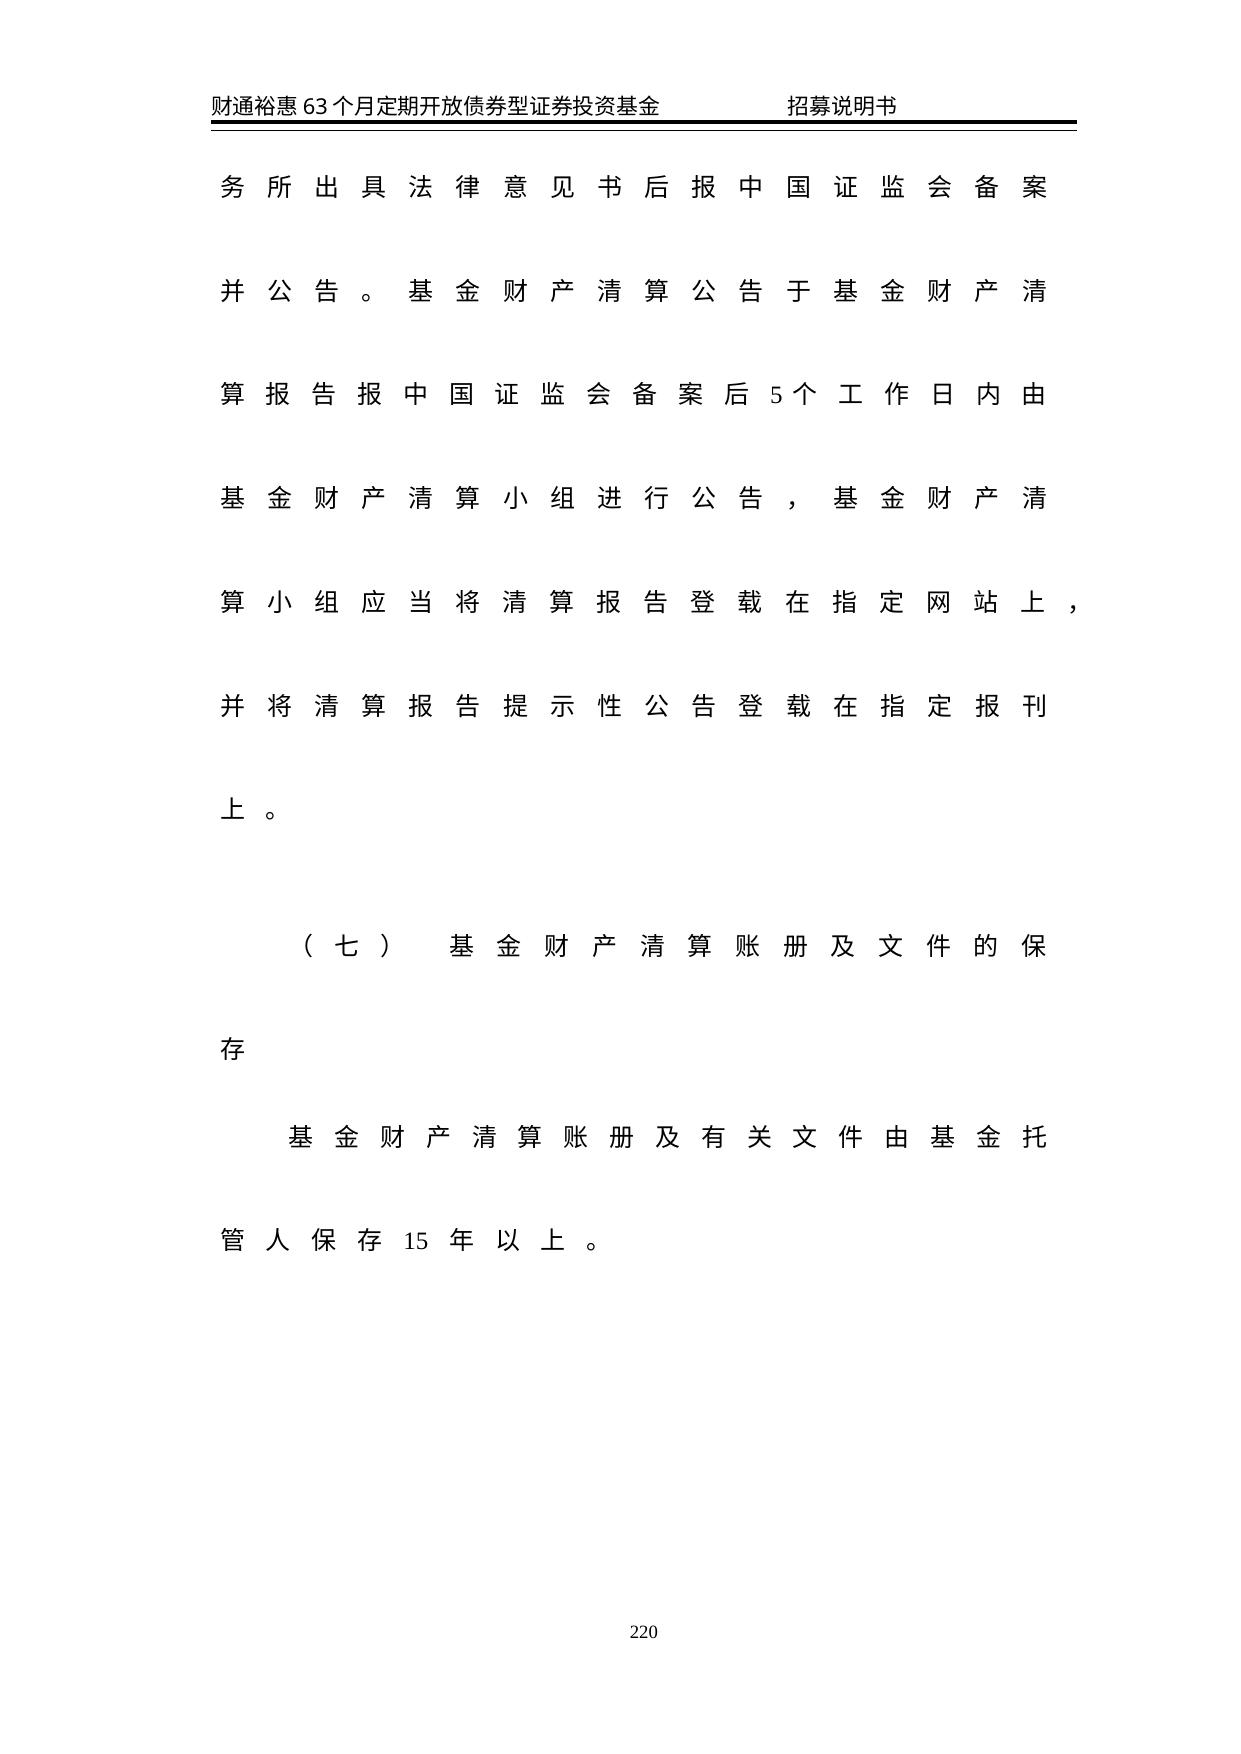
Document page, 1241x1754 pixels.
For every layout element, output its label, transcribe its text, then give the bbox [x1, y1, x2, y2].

text 基金财产清算账册及有关文件由基金托管人保存15年以上。 [220, 1101, 1068, 1273]
text （七） 基金财产清算账册及文件的保存 [220, 909, 1068, 1082]
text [220, 151, 1068, 842]
